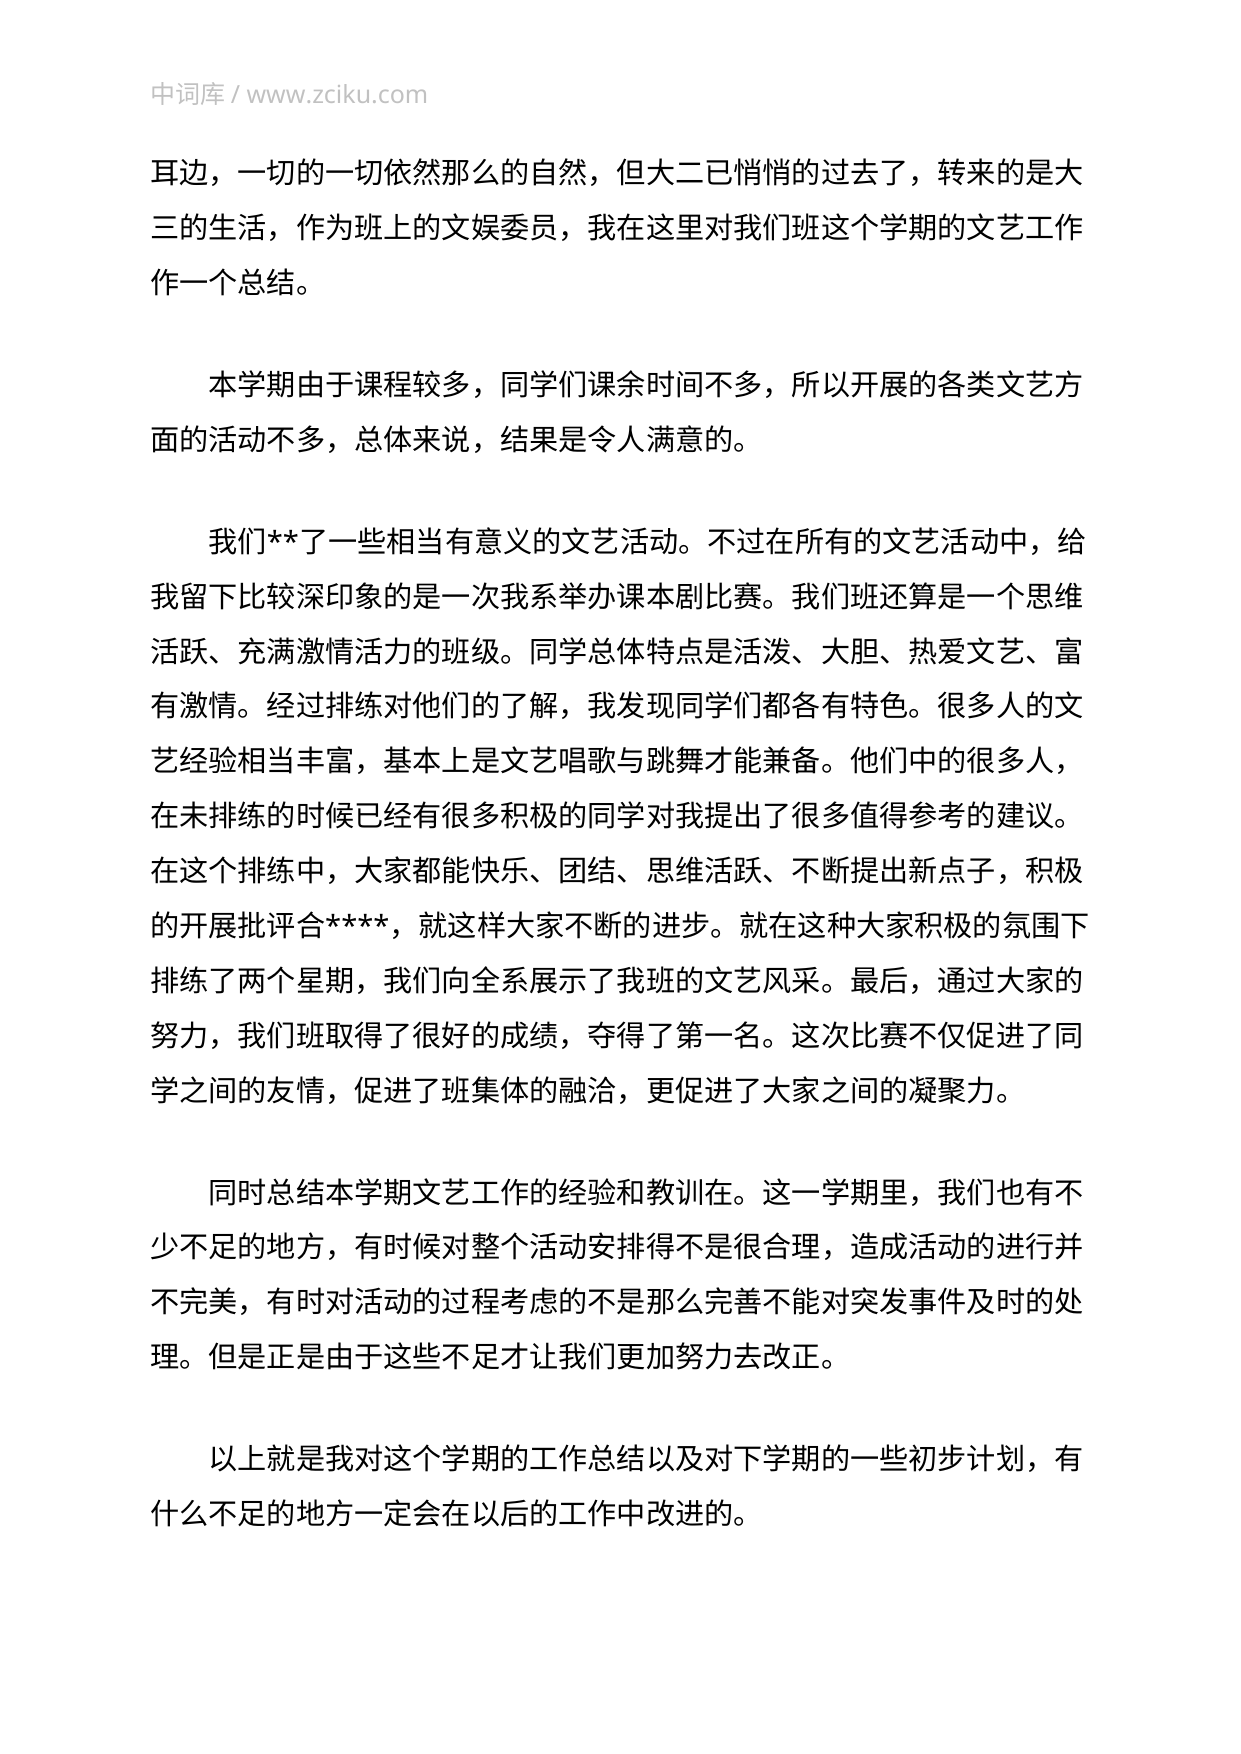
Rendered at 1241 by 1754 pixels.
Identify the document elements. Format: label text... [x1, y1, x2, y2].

text 本学期由于课程较多，同学们课余时间不多，所以开展的各类文艺方面的活动不多，总体来说，结果是令人满意的。 [150, 362, 1090, 459]
text 我们**了一些相当有意义的文艺活动。不过在所有的文艺活动中，给我留下比较深印象的是一次我系举办课本剧比赛。我们班还算是一个思维活跃、充满激情活力的班级。同学总体特点是活泼、大胆、热爱文艺、富有激情。经过排练对他们的了解，我发现同学们都各有特色。很多人的文艺经验相当丰富，基本上是文艺唱歌与跳舞才能兼备。他们中的很多人，在未排练的时候已经有很多积极的同学对我提出了很多值得参考的建议。在这个排练中，大家都能快乐、团结、思维活跃、不断提出新点子，积极的开展批评合****，就这样大家不断的进步。就在这种大家积极的氛围下排练了两个星期，我们向全系展示了我班的文艺风采。最后，通过大家的努力，我们班取得了很好的成绩，夺得了第一名。这次比赛不仅促进了同学之间的友情，促进了班集体的融洽，更促进了大家之间的凝聚力。 [150, 518, 1090, 1110]
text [150, 150, 1090, 302]
text 同时总结本学期文艺工作的经验和教训在。这一学期里，我们也有不少不足的地方，有时候对整个活动安排得不是很合理，造成活动的进行并不完美，有时对活动的过程考虑的不是那么完善不能对突发事件及时的处理。但是正是由于这些不足才让我们更加努力去改正。 [150, 1169, 1090, 1376]
text 以上就是我对这个学期的工作总结以及对下学期的一些初步计划，有什么不足的地方一定会在以后的工作中改进的。 [150, 1436, 1090, 1533]
